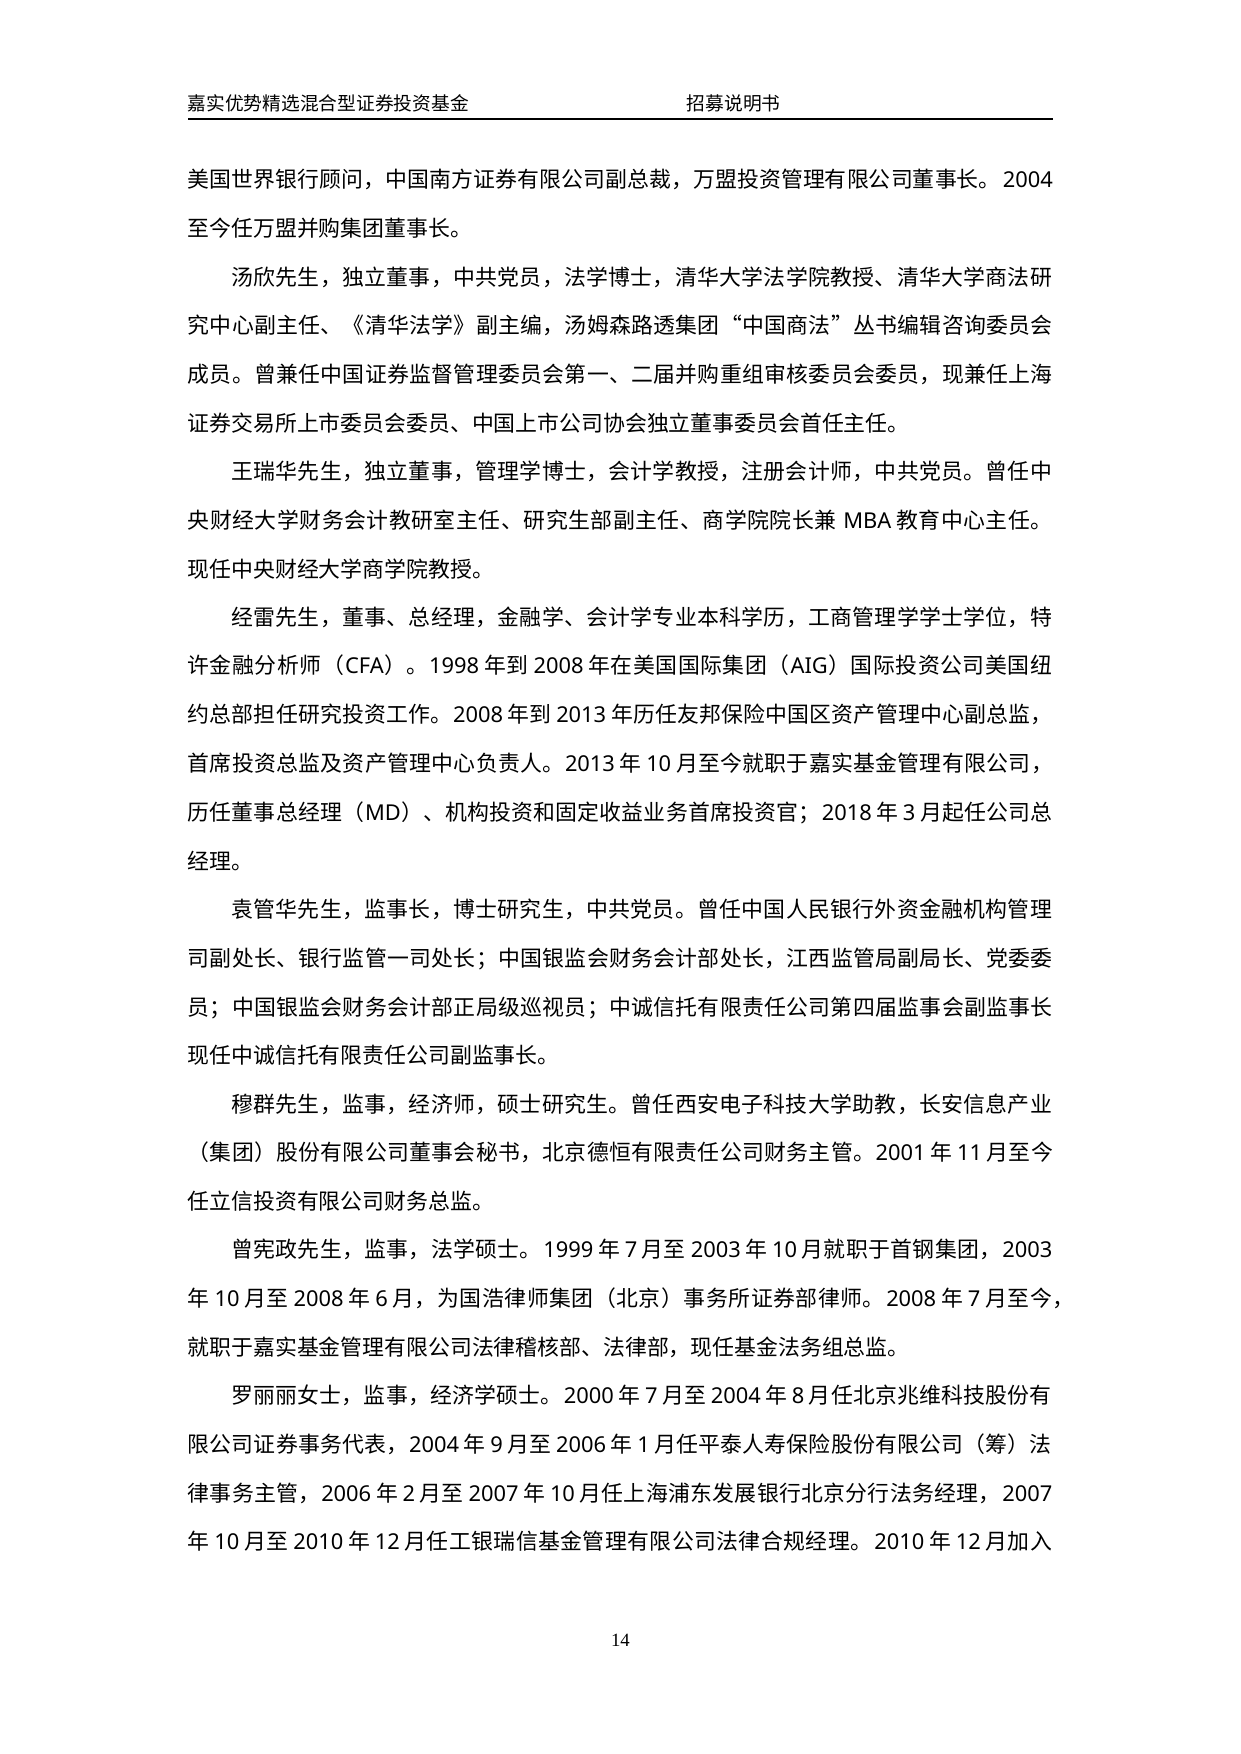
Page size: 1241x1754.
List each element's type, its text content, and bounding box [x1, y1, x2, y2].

text 袁管华先生，监事长，博士研究生，中共党员。曾任中国人民银行外资金融机构管理司副处长、银行监管一司处长；中国银监会财务会计部处长，江西监管局副局长、党委委员；中国银监会财务会计部正局级巡视员；中诚信托有限责任公司第四届监事会副监事长。现任中诚信托有限责任公司副监事长。 [187, 892, 1053, 1070]
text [187, 1378, 1053, 1557]
text 经雷先生，董事、总经理，金融学、会计学专业本科学历，工商管理学学士学位，特许金融分析师（CFA）。1998年到2008年在美国国际集团（AIG）国际投资公司美国纽约总部担任研究投资工作。2008年到2013年历任友邦保险中国区资产管理中心副总监，首席投资总监及资产管理中心负责人。2013年10月至今就职于嘉实基金管理有限公司，历任董事总经理（MD）、机构投资和固定收益业务首席投资官；2018年3月起任公司总经理。 [187, 599, 1053, 876]
text 汤欣先生，独立董事，中共党员，法学博士，清华大学法学院教授、清华大学商法研究中心副主任、《清华法学》副主编，汤姆森路透集团“中国商法”丛书编辑咨询委员会成员。曾兼任中国证券监督管理委员会第一、二届并购重组审核委员会委员，现兼任上海证券交易所上市委员会委员、中国上市公司协会独立董事委员会首任主任。 [187, 259, 1053, 438]
text 曾宪政先生，监事，法学硕士。1999年7月至2003年10月就职于首钢集团，2003年10月至2008年6月，为国浩律师集团（北京）事务所证券部律师。2008年7月至今，就职于嘉实基金管理有限公司法律稽核部、法律部，现任基金法务组总监。 [187, 1232, 1053, 1362]
text 王瑞华先生，独立董事，管理学博士，会计学教授，注册会计师，中共党员。曾任中央财经大学财务会计教研室主任、研究生部副主任、商学院院长兼MBA教育中心主任。现任中央财经大学商学院教授。 [187, 454, 1053, 584]
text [187, 162, 1053, 243]
text 穆群先生，监事，经济师，硕士研究生。曾任西安电子科技大学助教，长安信息产业（集团）股份有限公司董事会秘书，北京德恒有限责任公司财务主管。2001年11月至今任立信投资有限公司财务总监。 [187, 1086, 1053, 1216]
